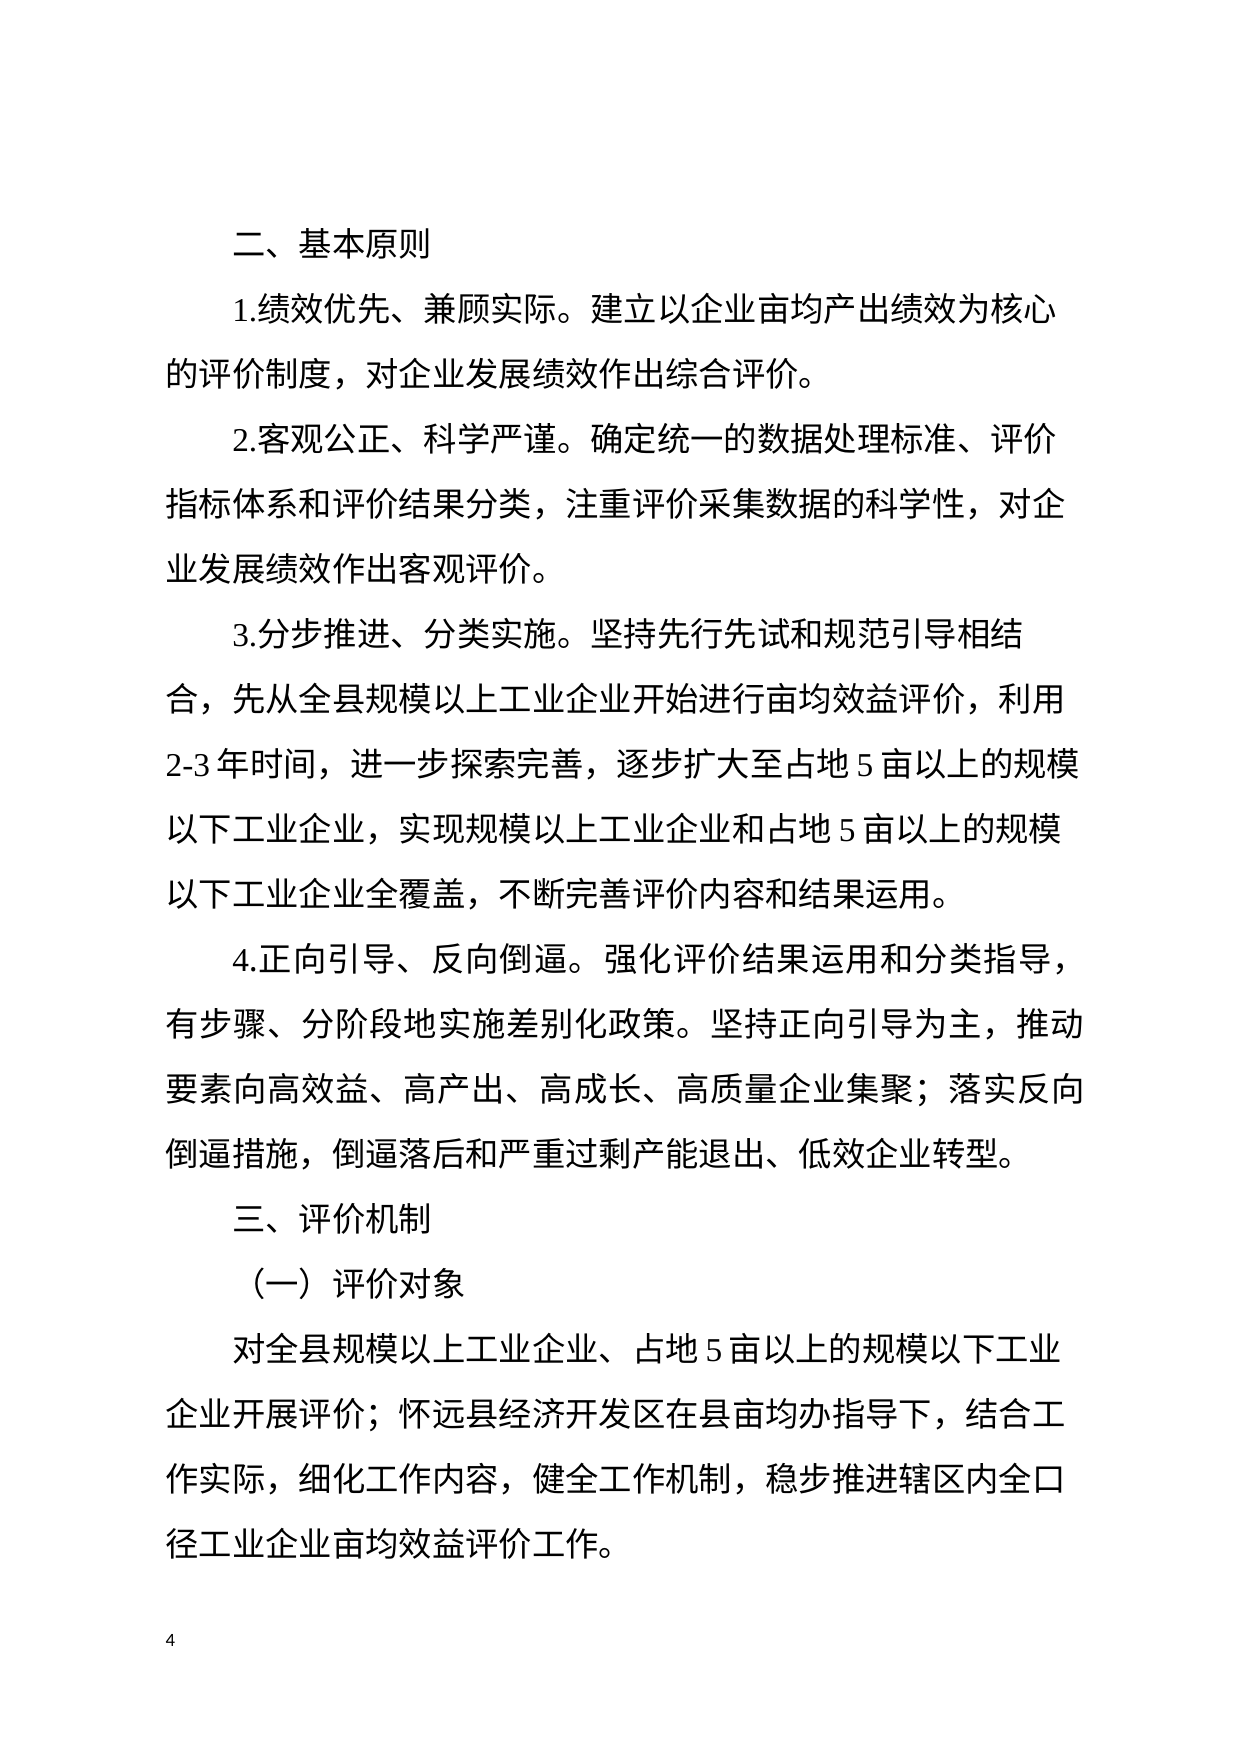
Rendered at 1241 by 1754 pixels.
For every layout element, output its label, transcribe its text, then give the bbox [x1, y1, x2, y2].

text 1.绩效优先、兼顾实际。建立以企业亩均产出绩效为核心的评价制度，对企业发展绩效作出综合评价。 [165, 274, 1087, 404]
text 2.客观公正、科学严谨。确定统一的数据处理标准、评价指标体系和评价结果分类，注重评价采集数据的科学性，对企业发展绩效作出客观评价。 [165, 404, 1087, 599]
text 对全县规模以上工业企业、占地5亩以上的规模以下工业企业开展评价；怀远县经济开发区在县亩均办指导下，结合工作实际，细化工作内容，健全工作机制，稳步推进辖区内全口径工业企业亩均效益评价工作。 [165, 1314, 1087, 1574]
text 3.分步推进、分类实施。坚持先行先试和规范引导相结合，先从全县规模以上工业企业开始进行亩均效益评价，利用2-3年时间，进一步探索完善，逐步扩大至占地5亩以上的规模以下工业企业，实现规模以上工业企业和占地5亩以上的规模以下工业企业全覆盖，不断完善评价内容和结果运用。 [165, 599, 1087, 924]
text 4.正向引导、反向倒逼。强化评价结果运用和分类指导，有步骤、分阶段地实施差别化政策。坚持正向引导为主，推动要素向高效益、高产出、高成长、高质量企业集聚；落实反向倒逼措施，倒逼落后和严重过剩产能退出、低效企业转型。 [165, 924, 1087, 1184]
text 二、基本原则 [165, 209, 1087, 274]
text 三、评价机制 [165, 1184, 1087, 1249]
text （一）评价对象 [165, 1249, 1087, 1314]
